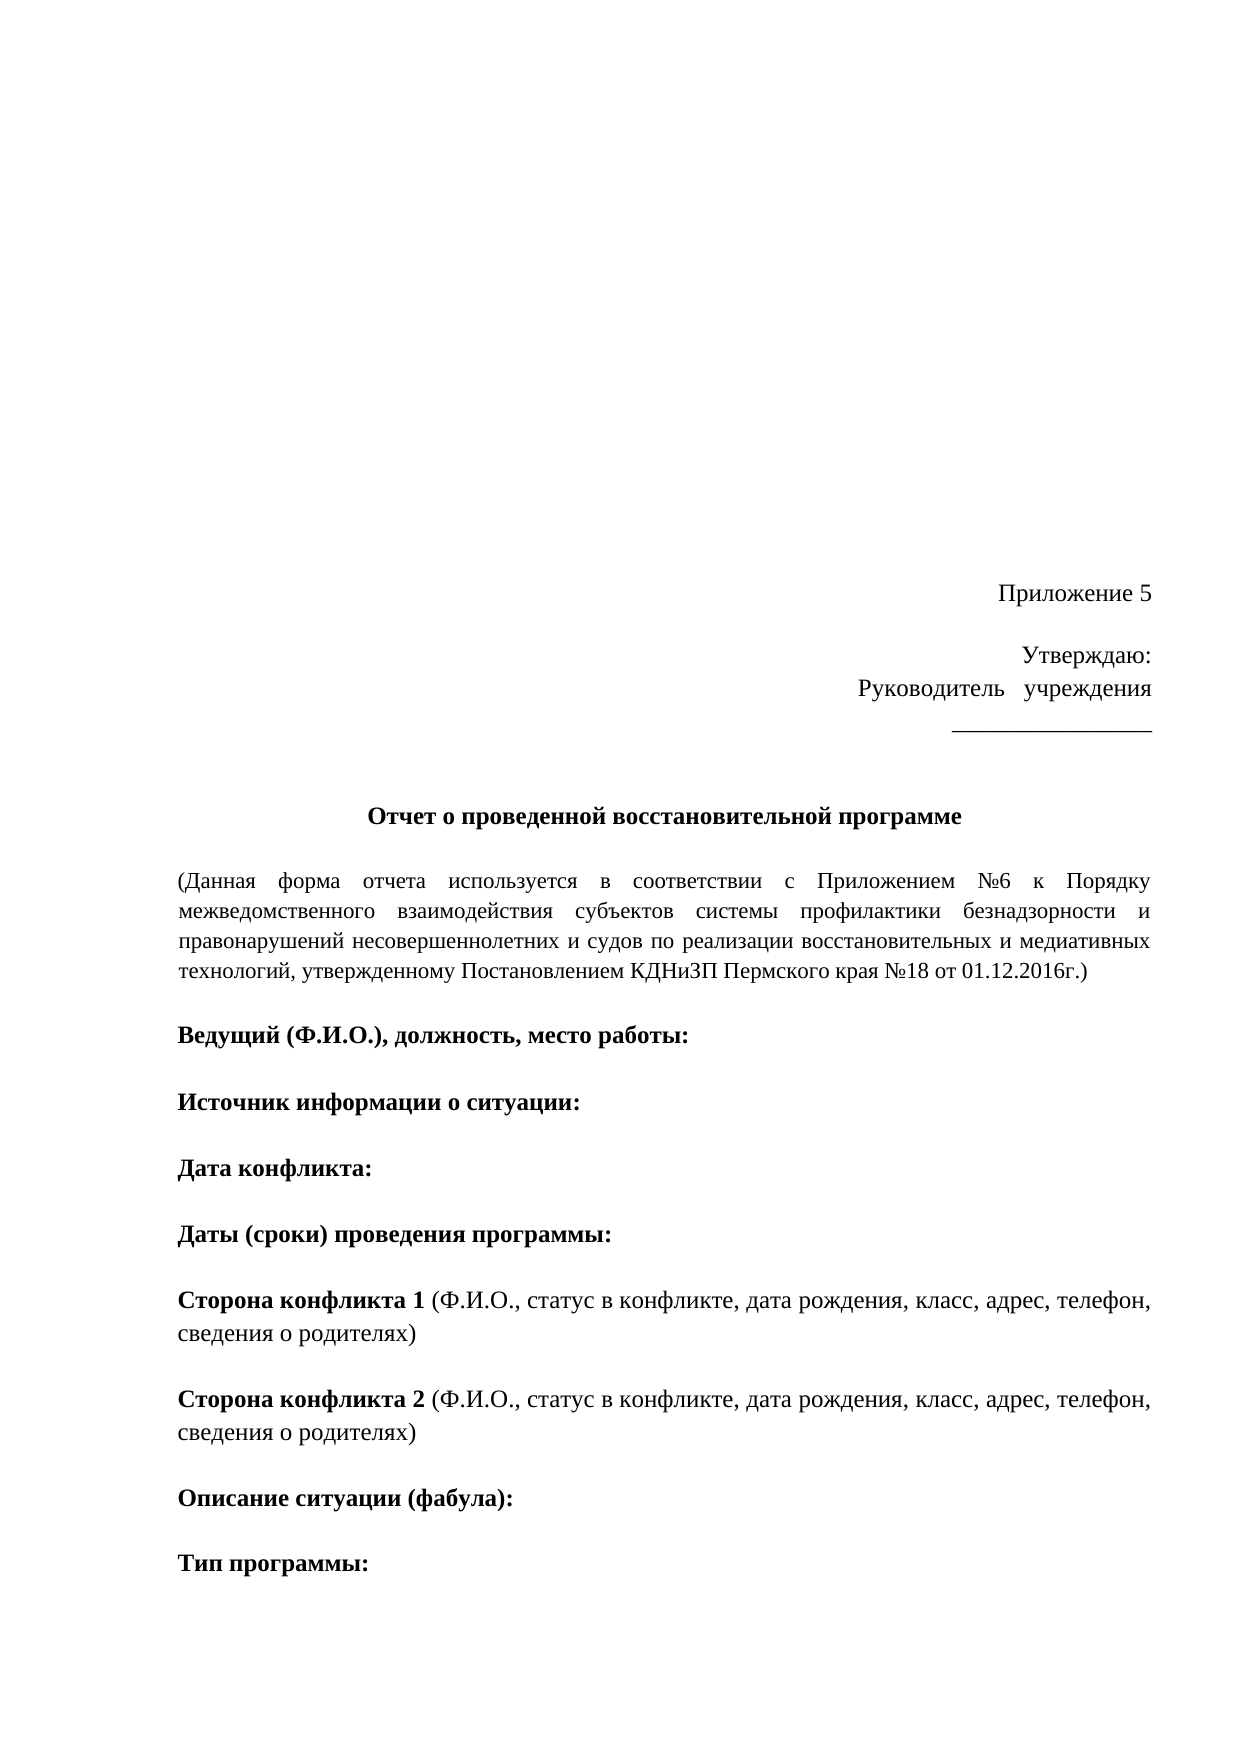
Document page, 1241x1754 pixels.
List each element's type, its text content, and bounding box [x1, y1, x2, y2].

text Отчет о проведенной восстановительной программе [177, 801, 1152, 829]
text Утверждаю: [177, 640, 1152, 669]
text Источник информации о ситуации: [177, 1087, 1152, 1115]
text Ведущий (Ф.И.О.), должность, место работы: [177, 1021, 1152, 1049]
text Даты (сроки) проведения программы: [177, 1219, 1152, 1247]
text Описание ситуации (фабула): [177, 1483, 1152, 1512]
text Сторона конфликта 2 (Ф.И.О., статус в конфликте, дата рождения, класс, адрес, телефон, сведения о родителях) [177, 1384, 1152, 1446]
text ________________ [177, 706, 1152, 735]
text Сторона конфликта 1 (Ф.И.О., статус в конфликте, дата рождения, класс, адрес, телефон, сведения о родителях) [177, 1285, 1152, 1347]
text Дата конфликта: [177, 1153, 1152, 1181]
text Тип программы: [177, 1548, 1152, 1577]
text Приложение 5 [177, 578, 1152, 607]
text Руководитель учреждения [177, 673, 1152, 702]
text (Данная форма отчета используется в соответствии с Приложением №6 к Порядку межведомственного взаимодействия субъектов системы профилактики безнадзорности и правонарушений несовершеннолетних и судов по реализации восстановительных и медиативных технологий, утвержденному Постановлением КДНиЗП Пермского края №18 от 01.12.2016г.) [177, 867, 1152, 984]
